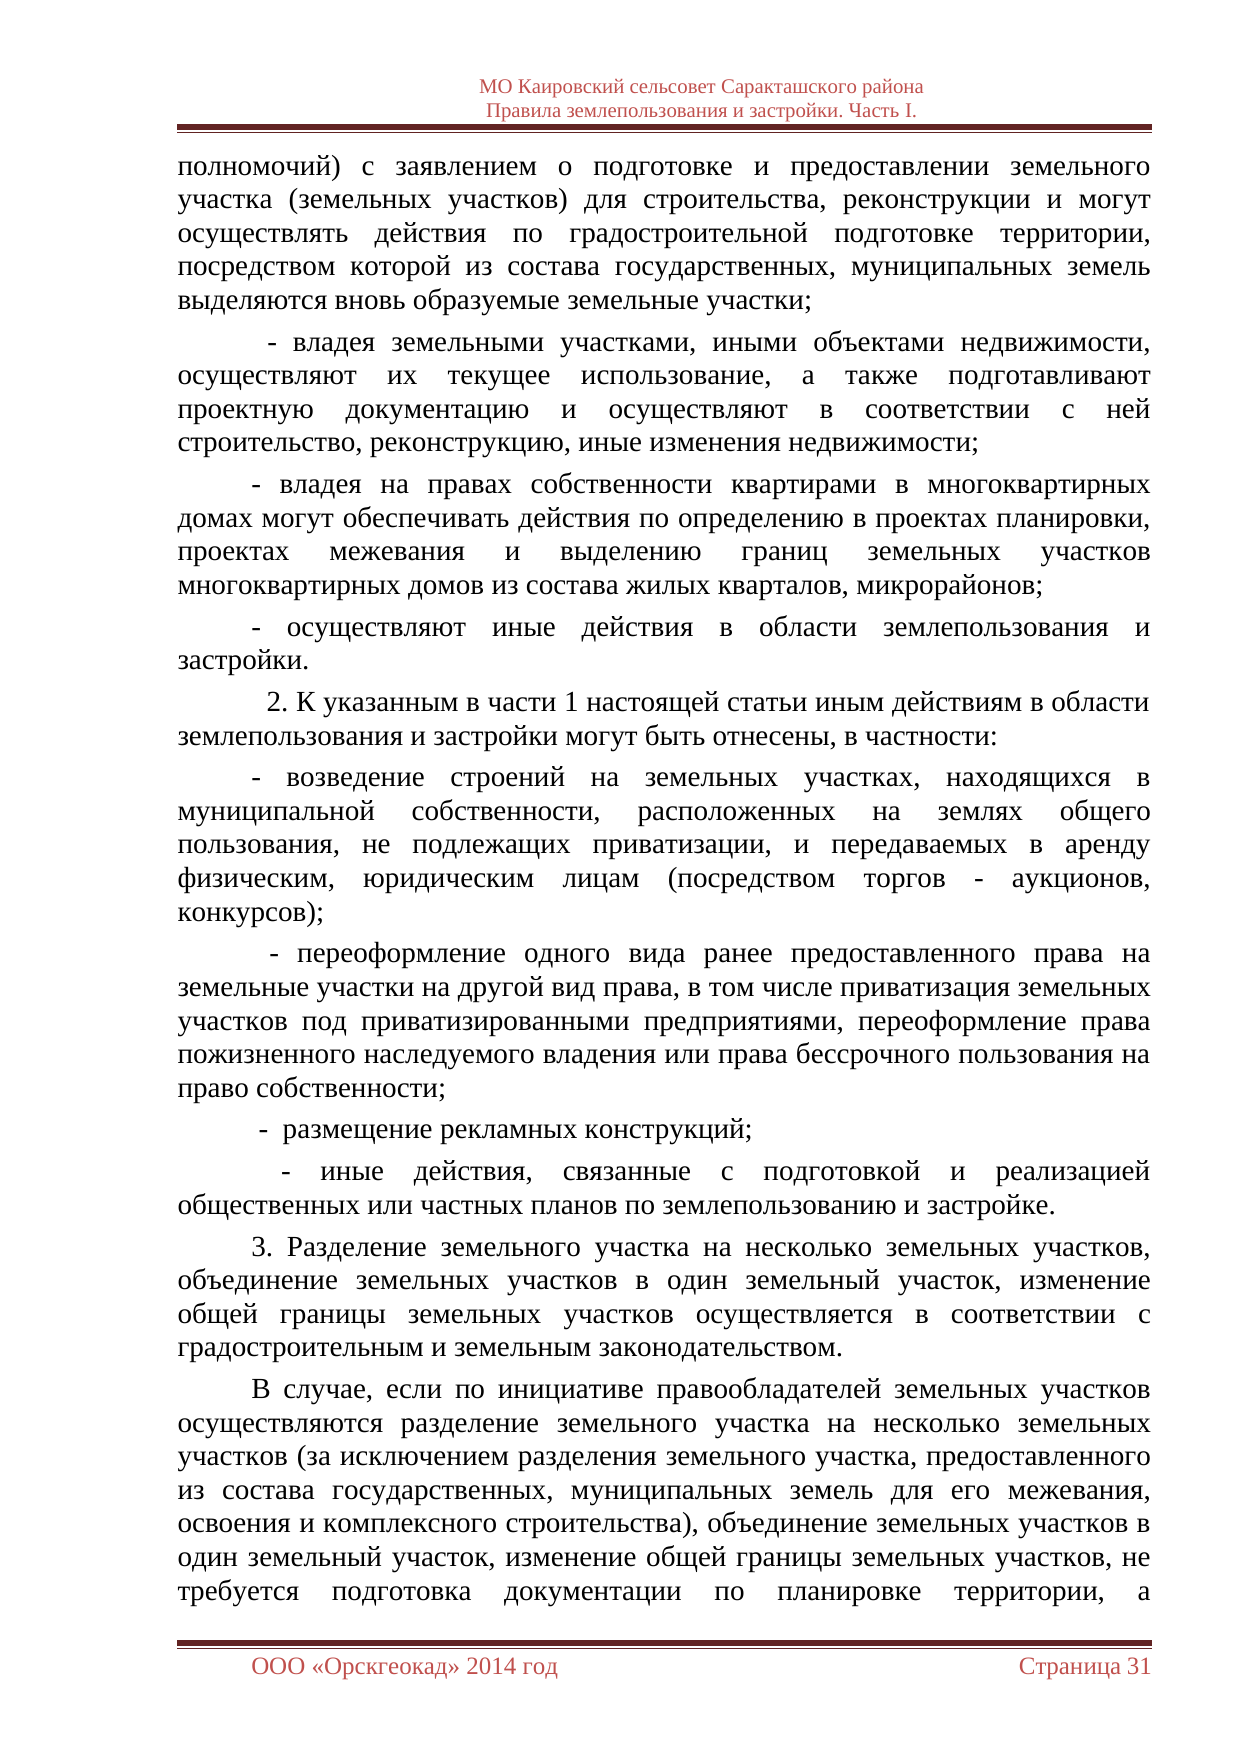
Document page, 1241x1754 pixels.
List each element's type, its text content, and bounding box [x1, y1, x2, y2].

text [177, 148, 1152, 315]
text 2. К указанным в части 1 настоящей статьи иным действиям в области землепользования и застройки могут быть отнесены, в частности: [177, 684, 1152, 751]
text - владея земельными участками, иными объектами недвижимости, осуществляют их текущее использование, а также подготавливают проектную документацию и осуществляют в соответствии с ней строительство, реконструкцию, иные изменения недвижимости; [177, 324, 1152, 458]
text - иные действия, связанные с подготовкой и реализацией общественных или частных планов по землепользованию и застройке. [177, 1153, 1152, 1221]
text - размещение рекламных конструкций; [177, 1112, 1152, 1145]
text - возведение строений на земельных участках, находящихся в муниципальной собственности, расположенных на землях общего пользования, не подлежащих приватизации, и передаваемых в аренду физическим, юридическим лицам (посредством торгов - аукционов, конкурсов); [177, 759, 1152, 927]
text - владея на правах собственности квартирами в многоквартирных домах могут обеспечивать действия по определению в проектах планировки, проектах межевания и выделению границ земельных участков многоквартирных домов из состава жилых кварталов, микрорайонов; [177, 466, 1152, 600]
text 3. Разделение земельного участка на несколько земельных участков, объединение земельных участков в один земельный участок, изменение общей границы земельных участков осуществляется в соответствии с градостроительным и земельным законодательством. [177, 1229, 1152, 1363]
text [177, 1371, 1152, 1606]
text - осуществляют иные действия в области землепользования и застройки. [177, 609, 1152, 676]
text - переоформление одного вида ранее предоставленного права на земельные участки на другой вид права, в том числе приватизация земельных участков под приватизированными предприятиями, переоформление права пожизненного наследуемого владения или права бессрочного пользования на право собственности; [177, 936, 1152, 1103]
